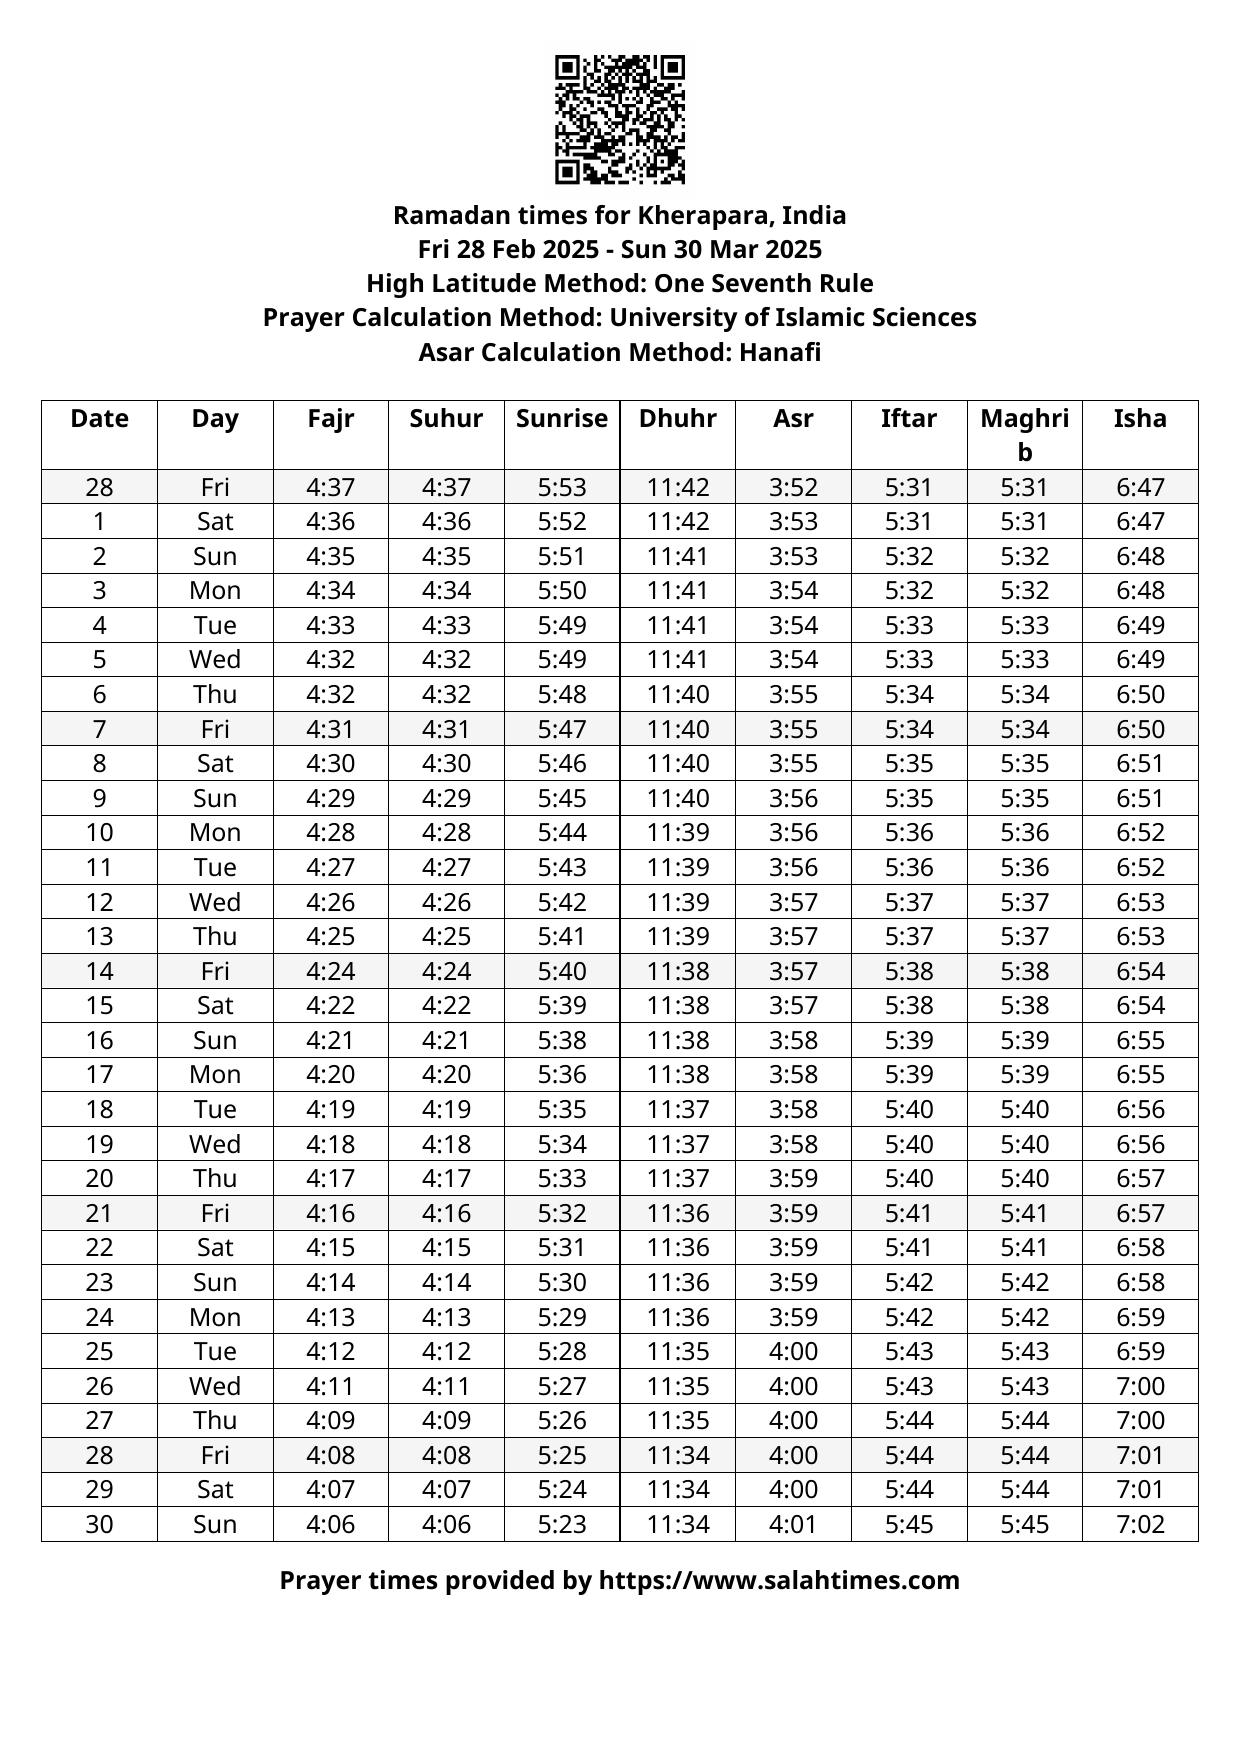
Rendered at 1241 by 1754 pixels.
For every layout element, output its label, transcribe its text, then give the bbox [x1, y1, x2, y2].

table_cell 5:39 [852, 1058, 967, 1091]
table_cell 5:39 [968, 1058, 1082, 1091]
table_cell 5:45 [852, 1507, 967, 1541]
table_cell 5:35 [505, 1092, 619, 1126]
table_cell 5:43 [968, 1334, 1082, 1368]
table_cell 5:32 [968, 574, 1082, 607]
table_cell 3:56 [736, 816, 851, 849]
table_cell 6:59 [1083, 1300, 1198, 1333]
table_cell 5:42 [852, 1300, 967, 1333]
table_cell 11:34 [621, 1473, 735, 1506]
table_cell 5:33 [852, 643, 967, 676]
table_cell Fri [158, 954, 273, 987]
table_cell 6:54 [1083, 989, 1198, 1022]
table_cell 21 [42, 1196, 157, 1229]
table_cell 5:35 [852, 781, 967, 814]
table_cell 5:41 [968, 1196, 1082, 1229]
table_cell 4:19 [274, 1092, 388, 1126]
table_cell 5 [42, 643, 157, 676]
table_cell 15 [42, 989, 157, 1022]
text Prayer Calculation Method: University of Islamic Sciences [42, 300, 1198, 334]
table_cell 16 [42, 1023, 157, 1057]
table_cell Sat [158, 989, 273, 1022]
table_cell 4:11 [274, 1369, 388, 1402]
table_cell 4:17 [389, 1161, 504, 1195]
table_cell 5:52 [505, 504, 619, 538]
text Ramadan times for Kherapara, India [42, 198, 1198, 232]
picture [542, 41, 699, 198]
table_cell 5:37 [852, 885, 967, 918]
table_cell 6:51 [1083, 781, 1198, 814]
table_cell Fri [158, 470, 273, 503]
table_cell 5:24 [505, 1473, 619, 1506]
table_cell 5:45 [505, 781, 619, 814]
table_cell 5:40 [968, 1127, 1082, 1160]
table_cell 5:34 [968, 712, 1082, 745]
table_cell 4:17 [274, 1161, 388, 1195]
table_cell 5:49 [505, 608, 619, 642]
table_cell 4:32 [389, 677, 504, 711]
table_cell 5:36 [505, 1058, 619, 1091]
table_cell 5:40 [505, 954, 619, 987]
table_cell 5:33 [852, 608, 967, 642]
table_cell 4:13 [389, 1300, 504, 1333]
table_cell 4:32 [274, 643, 388, 676]
table_cell 5:43 [852, 1334, 967, 1368]
table_header Fajr [274, 401, 388, 469]
table_cell 4:16 [274, 1196, 388, 1229]
table_header Iftar [852, 401, 967, 469]
table_cell 3:52 [736, 470, 851, 503]
table_cell Sun [158, 781, 273, 814]
table_cell 27 [42, 1404, 157, 1437]
table_cell 5:50 [505, 574, 619, 607]
table_cell 17 [42, 1058, 157, 1091]
table_cell 5:44 [968, 1438, 1082, 1472]
table_cell 11:36 [621, 1196, 735, 1229]
table_cell 13 [42, 919, 157, 953]
table_cell 4:22 [389, 989, 504, 1022]
table_cell 6:49 [1083, 608, 1198, 642]
table_cell 6:53 [1083, 885, 1198, 918]
table_cell 4:30 [274, 746, 388, 780]
table_cell 5:41 [968, 1231, 1082, 1264]
table_cell 5:31 [852, 470, 967, 503]
table_cell 11:42 [621, 504, 735, 538]
table_cell 4:28 [389, 816, 504, 849]
text Prayer times provided by https://www.salahtimes.com [42, 1563, 1198, 1597]
table_cell 11:39 [621, 885, 735, 918]
table_cell 4:32 [389, 643, 504, 676]
table_cell Sat [158, 504, 273, 538]
table_cell 6:57 [1083, 1161, 1198, 1195]
table_cell 4:01 [736, 1507, 851, 1541]
table_cell 11:35 [621, 1369, 735, 1402]
table_cell 11:38 [621, 1023, 735, 1057]
table_cell 6:49 [1083, 643, 1198, 676]
table_cell Wed [158, 643, 273, 676]
table_cell 5:31 [968, 504, 1082, 538]
table_cell 4:31 [389, 712, 504, 745]
table_cell 5:36 [852, 850, 967, 884]
table_cell 6 [42, 677, 157, 711]
table_cell 4:34 [274, 574, 388, 607]
table_cell 5:37 [852, 919, 967, 953]
table_cell 5:44 [852, 1404, 967, 1437]
table_cell 4:00 [736, 1438, 851, 1472]
table_cell Mon [158, 1058, 273, 1091]
table_cell 5:34 [505, 1127, 619, 1160]
table_cell 3:59 [736, 1196, 851, 1229]
table_cell Sun [158, 1023, 273, 1057]
table_cell 5:32 [852, 574, 967, 607]
table_cell 5:41 [852, 1196, 967, 1229]
table_cell 5:40 [852, 1127, 967, 1160]
table_cell 4:28 [274, 816, 388, 849]
table_cell 3:56 [736, 781, 851, 814]
table_cell 4:21 [389, 1023, 504, 1057]
table_cell 4:14 [274, 1265, 388, 1299]
table_cell 3:58 [736, 1127, 851, 1160]
table_cell Sun [158, 1265, 273, 1299]
table_header Maghrib [968, 401, 1082, 469]
table_cell 4:36 [389, 504, 504, 538]
table_cell Mon [158, 1300, 273, 1333]
table_cell 11:38 [621, 954, 735, 987]
table_cell 3:58 [736, 1023, 851, 1057]
table_cell 5:38 [968, 954, 1082, 987]
table_cell 4:27 [274, 850, 388, 884]
table_cell 4:24 [389, 954, 504, 987]
table_cell 5:27 [505, 1369, 619, 1402]
table_cell 4:06 [274, 1507, 388, 1541]
table_cell 4:32 [274, 677, 388, 711]
table_cell 11:34 [621, 1438, 735, 1472]
table_cell 5:31 [852, 504, 967, 538]
table_cell 4:19 [389, 1092, 504, 1126]
table_cell 4:27 [389, 850, 504, 884]
table_cell 4:00 [736, 1473, 851, 1506]
table_cell 4:20 [389, 1058, 504, 1091]
table_cell 5:34 [852, 677, 967, 711]
table_cell 30 [42, 1507, 157, 1541]
table_cell 3:59 [736, 1265, 851, 1299]
table_cell 4:25 [389, 919, 504, 953]
table_cell 3:57 [736, 954, 851, 987]
table_cell 3:53 [736, 504, 851, 538]
table_cell 4:15 [274, 1231, 388, 1264]
table_cell 4:33 [389, 608, 504, 642]
table_cell 11:41 [621, 539, 735, 572]
table_cell 4:29 [389, 781, 504, 814]
table_cell 24 [42, 1300, 157, 1333]
table_cell 6:56 [1083, 1127, 1198, 1160]
table_cell 5:38 [852, 954, 967, 987]
table_cell Sat [158, 1473, 273, 1506]
table_cell 7:00 [1083, 1369, 1198, 1402]
table_cell 5:44 [852, 1438, 967, 1472]
table_cell 5:43 [968, 1369, 1082, 1402]
table_cell 5:42 [968, 1265, 1082, 1299]
table_cell 6:56 [1083, 1092, 1198, 1126]
text High Latitude Method: One Seventh Rule [42, 266, 1198, 300]
table_cell 12 [42, 885, 157, 918]
table_cell Fri [158, 1438, 273, 1472]
table_cell 5:37 [968, 919, 1082, 953]
table_cell 20 [42, 1161, 157, 1195]
table_cell 3:56 [736, 850, 851, 884]
table_cell Sun [158, 1507, 273, 1541]
table_cell 7:02 [1083, 1507, 1198, 1541]
table_cell 11:35 [621, 1334, 735, 1368]
table_cell 3:55 [736, 712, 851, 745]
table_cell 11:41 [621, 643, 735, 676]
table_cell 5:44 [505, 816, 619, 849]
table_cell 3:58 [736, 1058, 851, 1091]
table_cell 7:00 [1083, 1404, 1198, 1437]
table_cell Tue [158, 1092, 273, 1126]
table_cell 11:37 [621, 1092, 735, 1126]
table_cell 4:07 [389, 1473, 504, 1506]
table_cell 6:47 [1083, 470, 1198, 503]
table_cell 5:36 [852, 816, 967, 849]
table_cell 4:21 [274, 1023, 388, 1057]
table_cell 5:40 [968, 1161, 1082, 1195]
table_cell 5:51 [505, 539, 619, 572]
table_cell 11 [42, 850, 157, 884]
text Asar Calculation Method: Hanafi [42, 334, 1198, 368]
table_header Day [158, 401, 273, 469]
table_cell 5:33 [505, 1161, 619, 1195]
table_cell 3:59 [736, 1231, 851, 1264]
table_header Isha [1083, 401, 1198, 469]
table_cell 3:58 [736, 1092, 851, 1126]
table_cell 5:39 [505, 989, 619, 1022]
table_cell 6:54 [1083, 954, 1198, 987]
table_cell 5:42 [505, 885, 619, 918]
table_cell 4:13 [274, 1300, 388, 1333]
table_cell 5:41 [505, 919, 619, 953]
table_cell Wed [158, 1127, 273, 1160]
table_cell 3:57 [736, 885, 851, 918]
table_cell 3:54 [736, 574, 851, 607]
table_cell 1 [42, 504, 157, 538]
table_cell 5:48 [505, 677, 619, 711]
table_cell Sat [158, 746, 273, 780]
table_cell 5:29 [505, 1300, 619, 1333]
table_cell 5:38 [505, 1023, 619, 1057]
table_cell 25 [42, 1334, 157, 1368]
table_cell 4:18 [274, 1127, 388, 1160]
table_cell 6:52 [1083, 816, 1198, 849]
table_cell 4:29 [274, 781, 388, 814]
table_cell 4 [42, 608, 157, 642]
table_cell Thu [158, 1404, 273, 1437]
table_cell 4:12 [389, 1334, 504, 1368]
table_cell Mon [158, 574, 273, 607]
table_header Dhuhr [621, 401, 735, 469]
table_cell 4:30 [389, 746, 504, 780]
table_cell 4:26 [389, 885, 504, 918]
table_cell 5:39 [968, 1023, 1082, 1057]
table_cell 6:55 [1083, 1058, 1198, 1091]
table_cell 28 [42, 1438, 157, 1472]
table_cell 3:57 [736, 989, 851, 1022]
table_cell 4:00 [736, 1404, 851, 1437]
table_cell 5:36 [968, 850, 1082, 884]
table_cell 11:41 [621, 574, 735, 607]
table_cell 11:36 [621, 1231, 735, 1264]
table_cell 5:32 [852, 539, 967, 572]
table_cell 5:25 [505, 1438, 619, 1472]
table_cell 11:39 [621, 850, 735, 884]
table_cell Fri [158, 712, 273, 745]
table_cell 5:42 [968, 1300, 1082, 1333]
table_cell 4:08 [274, 1438, 388, 1472]
table_cell 4:09 [389, 1404, 504, 1437]
table_cell 6:59 [1083, 1334, 1198, 1368]
table_cell 4:31 [274, 712, 388, 745]
table_cell Tue [158, 608, 273, 642]
table_cell 4:37 [389, 470, 504, 503]
table_cell 6:52 [1083, 850, 1198, 884]
table_cell 9 [42, 781, 157, 814]
table_cell 11:36 [621, 1300, 735, 1333]
table_cell 23 [42, 1265, 157, 1299]
table_cell 3:53 [736, 539, 851, 572]
table_cell 5:28 [505, 1334, 619, 1368]
table_cell 19 [42, 1127, 157, 1160]
table_cell 5:30 [505, 1265, 619, 1299]
table_cell 7:01 [1083, 1473, 1198, 1506]
table_cell 3:54 [736, 608, 851, 642]
table_cell 7 [42, 712, 157, 745]
table_cell 14 [42, 954, 157, 987]
table_cell 5:45 [968, 1507, 1082, 1541]
table_cell 4:06 [389, 1507, 504, 1541]
table_cell 5:44 [852, 1473, 967, 1506]
table_cell 2 [42, 539, 157, 572]
table_cell 4:08 [389, 1438, 504, 1472]
table_cell 4:34 [389, 574, 504, 607]
table_cell 5:33 [968, 643, 1082, 676]
table_cell Thu [158, 1161, 273, 1195]
table_cell 4:11 [389, 1369, 504, 1402]
table_cell 11:41 [621, 608, 735, 642]
table_cell Thu [158, 677, 273, 711]
table_cell 28 [42, 470, 157, 503]
table_cell 5:36 [968, 816, 1082, 849]
table_cell 3:57 [736, 919, 851, 953]
table_cell 4:15 [389, 1231, 504, 1264]
table_cell 6:48 [1083, 574, 1198, 607]
table_cell 11:39 [621, 816, 735, 849]
table_cell Sat [158, 1231, 273, 1264]
table_cell 5:40 [852, 1092, 967, 1126]
table_cell 11:37 [621, 1161, 735, 1195]
table_cell 6:58 [1083, 1265, 1198, 1299]
table_cell 18 [42, 1092, 157, 1126]
table_cell 5:38 [968, 989, 1082, 1022]
table_cell 4:35 [274, 539, 388, 572]
table_cell 5:44 [968, 1404, 1082, 1437]
table_cell Sun [158, 539, 273, 572]
table_cell 4:12 [274, 1334, 388, 1368]
text Fri 28 Feb 2025 - Sun 30 Mar 2025 [42, 232, 1198, 266]
table_cell 26 [42, 1369, 157, 1402]
table_cell 4:24 [274, 954, 388, 987]
table_cell 5:42 [852, 1265, 967, 1299]
table_cell 3 [42, 574, 157, 607]
table_cell 11:38 [621, 989, 735, 1022]
table_cell 5:49 [505, 643, 619, 676]
table_cell 4:14 [389, 1265, 504, 1299]
table_cell 3:54 [736, 643, 851, 676]
table_cell 6:55 [1083, 1023, 1198, 1057]
table_cell 5:35 [968, 746, 1082, 780]
table_cell 3:55 [736, 746, 851, 780]
table_cell 3:59 [736, 1300, 851, 1333]
table_cell 11:39 [621, 919, 735, 953]
table_cell 11:34 [621, 1507, 735, 1541]
table_cell 11:40 [621, 781, 735, 814]
table_cell 29 [42, 1473, 157, 1506]
table_cell 4:33 [274, 608, 388, 642]
table_cell 4:20 [274, 1058, 388, 1091]
table_cell 5:37 [968, 885, 1082, 918]
table_cell 6:50 [1083, 677, 1198, 711]
table_cell 6:53 [1083, 919, 1198, 953]
table_cell 5:33 [968, 608, 1082, 642]
table_cell 4:22 [274, 989, 388, 1022]
table_cell Wed [158, 885, 273, 918]
table_cell 11:36 [621, 1265, 735, 1299]
table_cell 3:59 [736, 1161, 851, 1195]
table_cell 5:46 [505, 746, 619, 780]
table_cell 5:34 [852, 712, 967, 745]
table_cell 11:35 [621, 1404, 735, 1437]
table_cell 5:38 [852, 989, 967, 1022]
table_cell 4:00 [736, 1334, 851, 1368]
table_cell 4:18 [389, 1127, 504, 1160]
table_cell 5:23 [505, 1507, 619, 1541]
table_cell 3:55 [736, 677, 851, 711]
table_cell 5:40 [852, 1161, 967, 1195]
table_cell 6:51 [1083, 746, 1198, 780]
table_cell Tue [158, 1334, 273, 1368]
table_cell 5:31 [505, 1231, 619, 1264]
table_cell 5:47 [505, 712, 619, 745]
table_cell 4:25 [274, 919, 388, 953]
table_cell 6:58 [1083, 1231, 1198, 1264]
table_cell 10 [42, 816, 157, 849]
table_cell 5:39 [852, 1023, 967, 1057]
table_cell 5:26 [505, 1404, 619, 1437]
table_cell 6:57 [1083, 1196, 1198, 1229]
table_cell 4:07 [274, 1473, 388, 1506]
table_cell 11:40 [621, 677, 735, 711]
table_cell Fri [158, 1196, 273, 1229]
table_cell 11:40 [621, 712, 735, 745]
table_cell 5:35 [968, 781, 1082, 814]
table_cell 5:35 [852, 746, 967, 780]
table_cell 4:26 [274, 885, 388, 918]
table_cell Tue [158, 850, 273, 884]
table_cell Wed [158, 1369, 273, 1402]
table_cell 7:01 [1083, 1438, 1198, 1472]
table_cell 6:50 [1083, 712, 1198, 745]
table_cell 5:41 [852, 1231, 967, 1264]
table_cell 5:40 [968, 1092, 1082, 1126]
table_cell 11:40 [621, 746, 735, 780]
table_header Suhur [389, 401, 504, 469]
table_cell 4:37 [274, 470, 388, 503]
table_cell 8 [42, 746, 157, 780]
table_cell 11:38 [621, 1058, 735, 1091]
table_cell 4:00 [736, 1369, 851, 1402]
table_cell 5:32 [505, 1196, 619, 1229]
table_cell 4:16 [389, 1196, 504, 1229]
table_cell Thu [158, 919, 273, 953]
table_header Sunrise [505, 401, 619, 469]
table_cell 11:37 [621, 1127, 735, 1160]
table_cell 5:32 [968, 539, 1082, 572]
table_cell 4:09 [274, 1404, 388, 1437]
table_cell 22 [42, 1231, 157, 1264]
table_cell 6:48 [1083, 539, 1198, 572]
table_cell 5:34 [968, 677, 1082, 711]
table_cell 4:36 [274, 504, 388, 538]
table_header Date [42, 401, 157, 469]
table_cell 5:53 [505, 470, 619, 503]
table_cell 4:35 [389, 539, 504, 572]
table_cell 11:42 [621, 470, 735, 503]
table_cell 5:31 [968, 470, 1082, 503]
table_cell Mon [158, 816, 273, 849]
table_cell 5:43 [505, 850, 619, 884]
table_cell 6:47 [1083, 504, 1198, 538]
table_cell 5:44 [968, 1473, 1082, 1506]
table_cell 5:43 [852, 1369, 967, 1402]
table_header Asr [736, 401, 851, 469]
